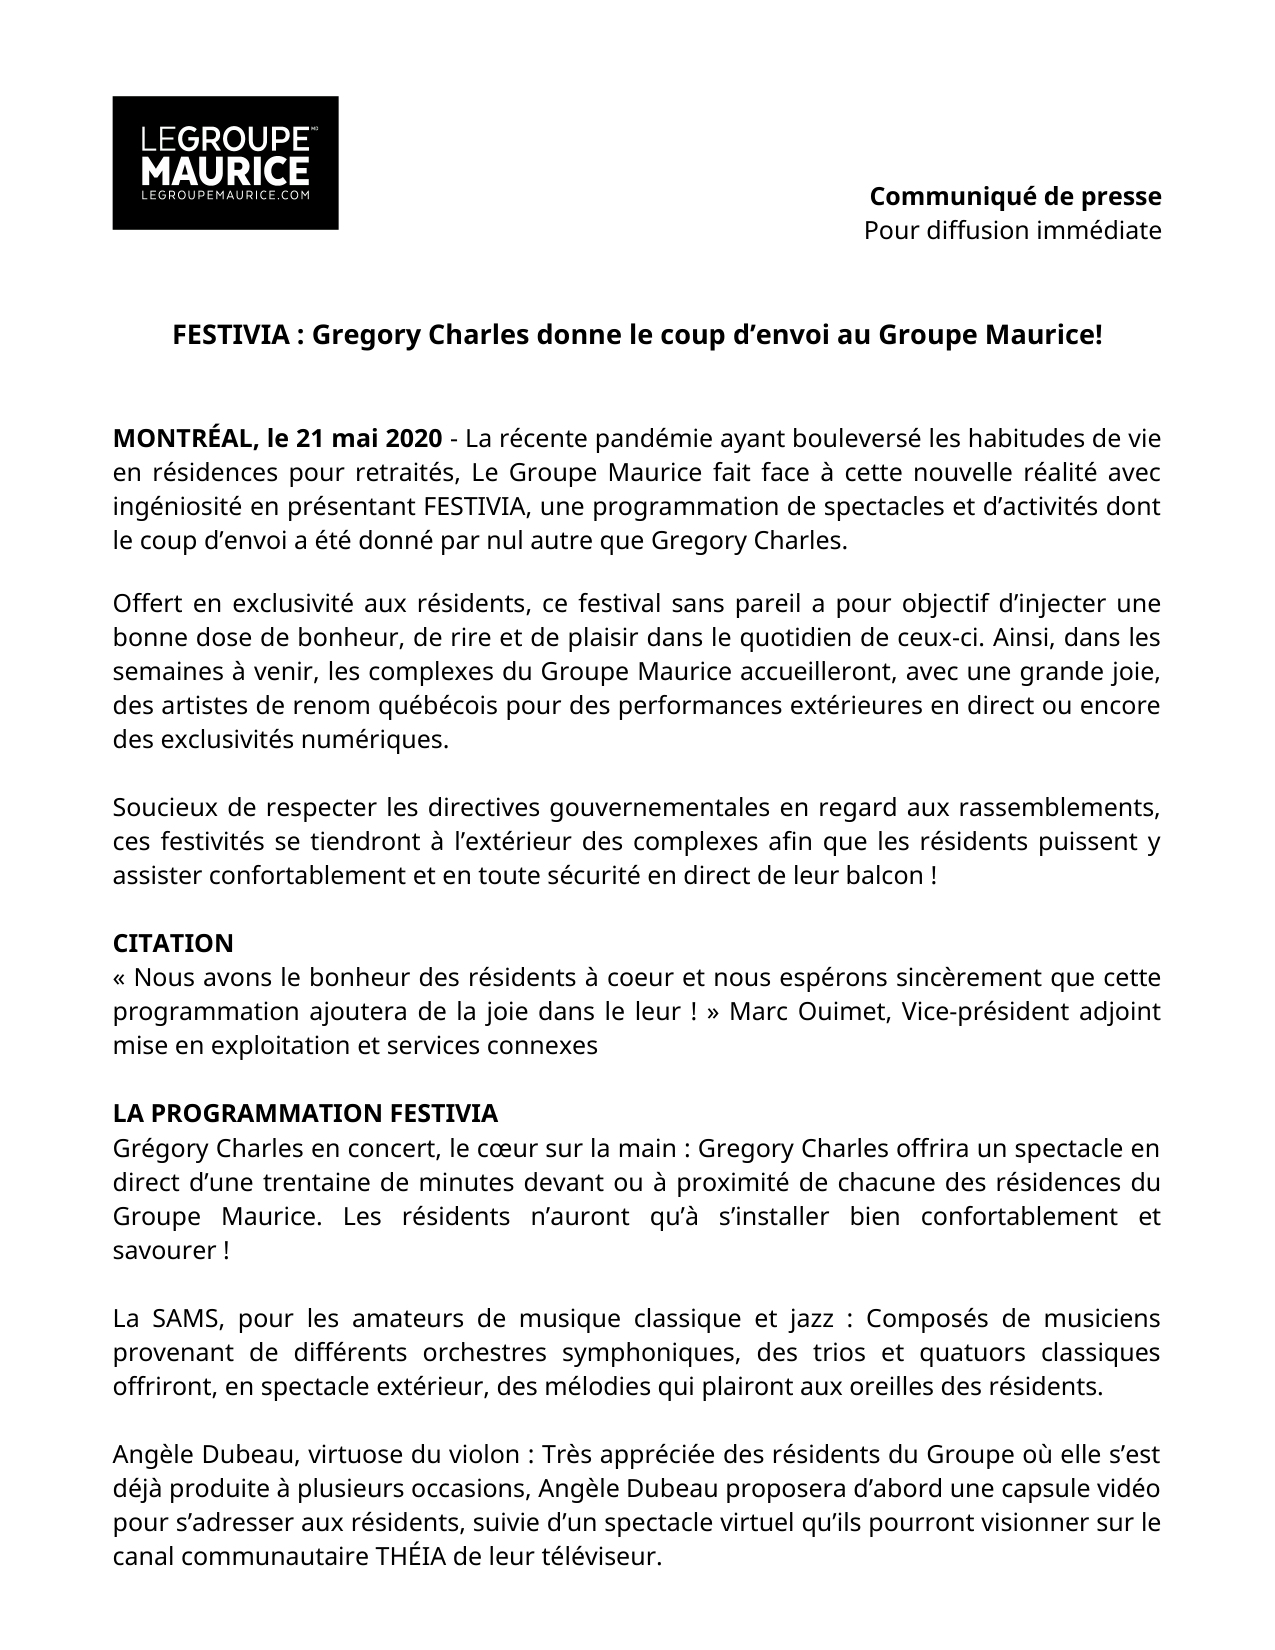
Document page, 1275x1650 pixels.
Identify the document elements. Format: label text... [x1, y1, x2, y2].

text FESTIVIA : Gregory Charles donne le coup d’envoi au Groupe Maurice! [112, 315, 1162, 352]
text La SAMS, pour les amateurs de musique classique et jazz : Composés de musiciens provenant de différents orchestres symphoniques, des trios et quatuors classiques offriront, en spectacle extérieur, des mélodies qui plairont aux oreilles des résidents. [112, 1301, 1162, 1403]
text Soucieux de respecter les directives gouvernementales en regard aux rassemblements, ces festivités se tiendront à l’extérieur des complexes afin que les résidents puissent y assister confortablement et en toute sécurité en direct de leur balcon ! [112, 789, 1162, 892]
text Grégory Charles en concert, le cœur sur la main : Gregory Charles offrira un spectacle en direct d’une trentaine de minutes devant ou à proximité de chacune des résidences du Groupe Maurice. Les résidents n’auront qu’à s’installer bien confortablement et savourer ! [112, 1130, 1162, 1266]
text Angèle Dubeau, virtuose du violon : Très appréciée des résidents du Groupe où elle s’est déjà produite à plusieurs occasions, Angèle Dubeau proposera d’abord une capsule vidéo pour s’adresser aux résidents, suivie d’un spectacle virtuel qu’ils pourront visionner sur le canal communautaire THÉIA de leur téléviseur. [112, 1437, 1162, 1573]
picture [112, 96, 339, 179]
text MONTRÉAL, le 21 mai 2020 - La récente pandémie ayant bouleversé les habitudes de vie en résidences pour retraités, Le Groupe Maurice fait face à cette nouvelle réalité avec ingéniosité en présentant FESTIVIA, une programmation de spectacles et d’activités dont le coup d’envoi a été donné par nul autre que Gregory Charles. [112, 420, 1162, 556]
text Offert en exclusivité aux résidents, ce festival sans pareil a pour objectif d’injecter une bonne dose de bonheur, de rire et de plaisir dans le quotidien de ceux-ci. Ainsi, dans les semaines à venir, les complexes du Groupe Maurice accueilleront, avec une grande joie, des artistes de renom québécois pour des performances extérieures en direct ou encore des exclusivités numériques. [112, 585, 1162, 756]
text CITATION [112, 926, 1162, 960]
text LA PROGRAMMATION FESTIVIA [112, 1096, 1162, 1130]
text Communiqué de presse [112, 179, 1162, 213]
text « Nous avons le bonheur des résidents à coeur et nous espérons sincèrement que cette programmation ajoutera de la joie dans le leur ! » Marc Ouimet, Vice-président adjoint mise en exploitation et services connexes [112, 960, 1162, 1062]
text Pour diffusion immédiate [112, 213, 1162, 247]
